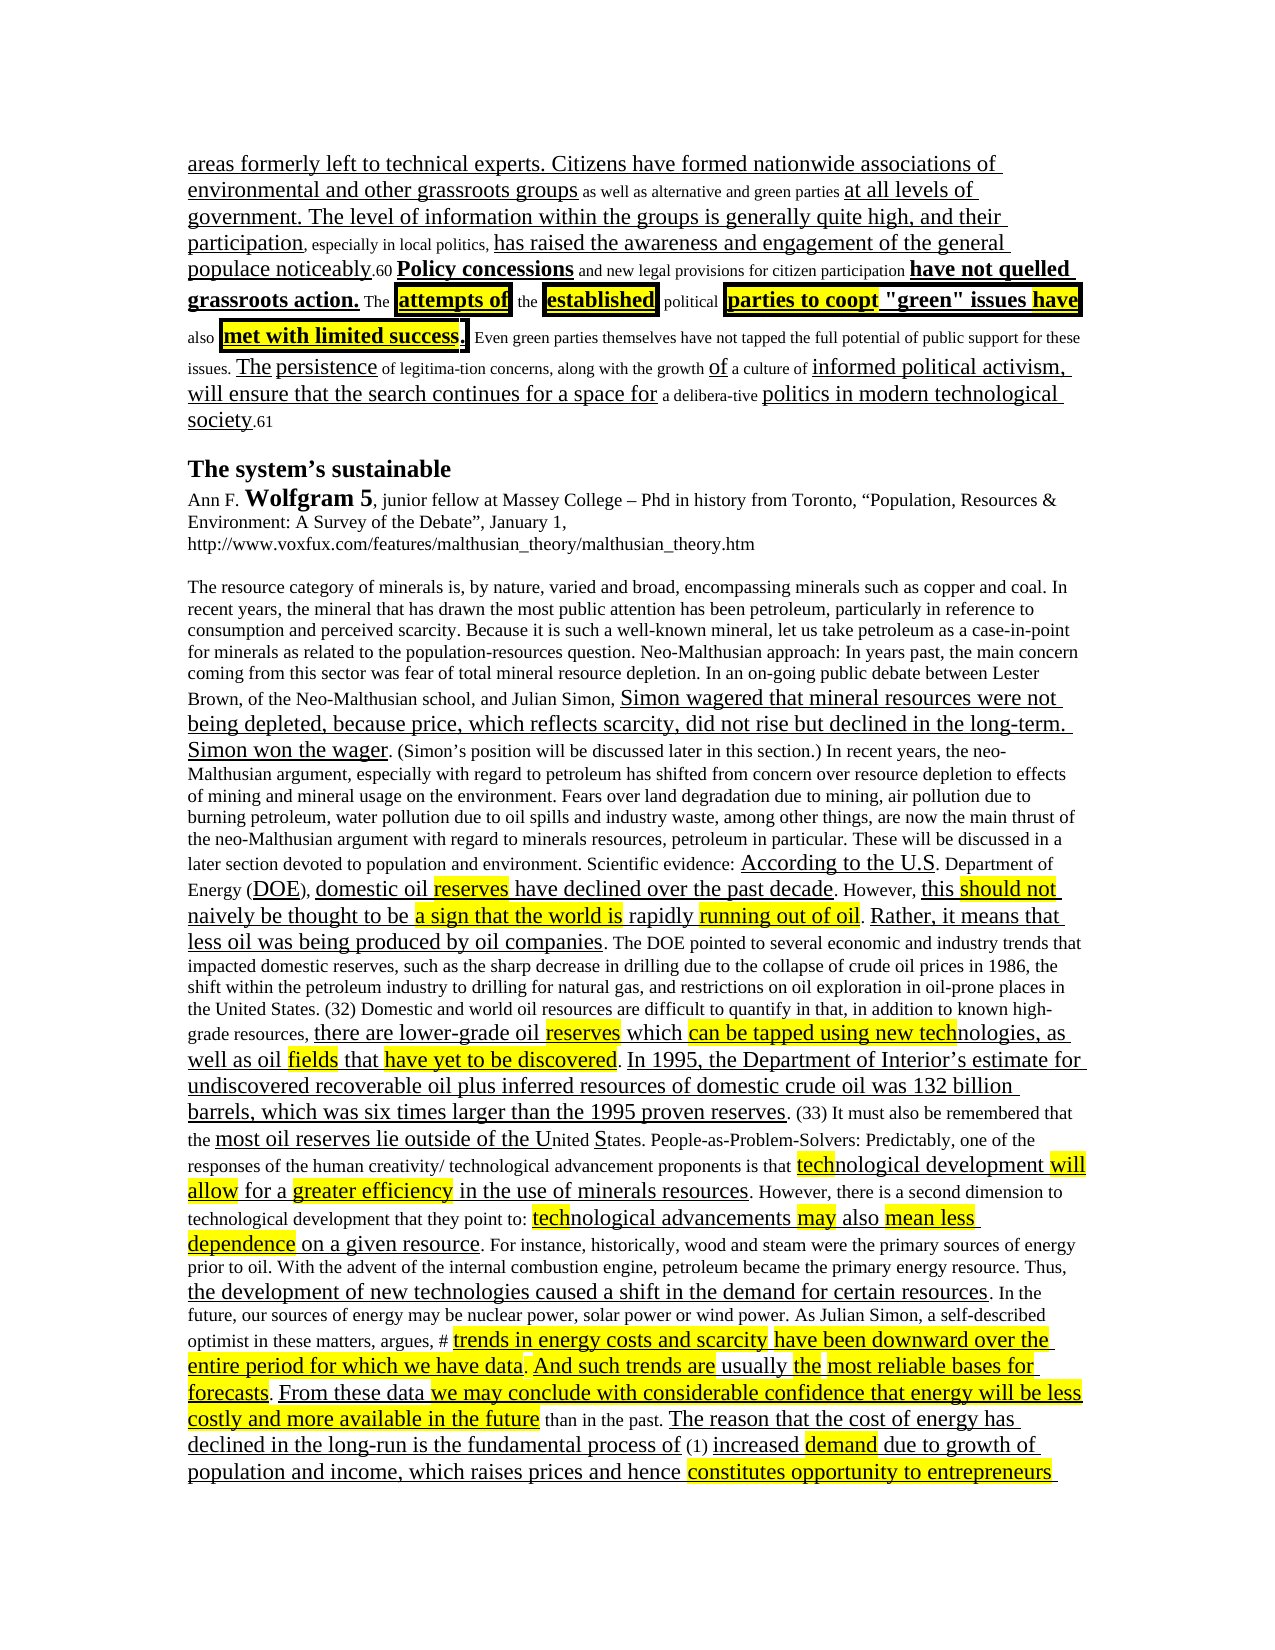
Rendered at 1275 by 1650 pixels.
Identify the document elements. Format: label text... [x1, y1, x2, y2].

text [187, 576, 1087, 1484]
text Ann F. Wolfgram 5, junior fellow at Massey College – Phd in history from Toronto, “Population, Resources & Environment: A Survey of the Debate”, January 1, http://www.voxfux.com/features/malthusian_theory/malthusian_theory.htm [187, 483, 1087, 554]
text The system’s sustainable [187, 454, 1087, 483]
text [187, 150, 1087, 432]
